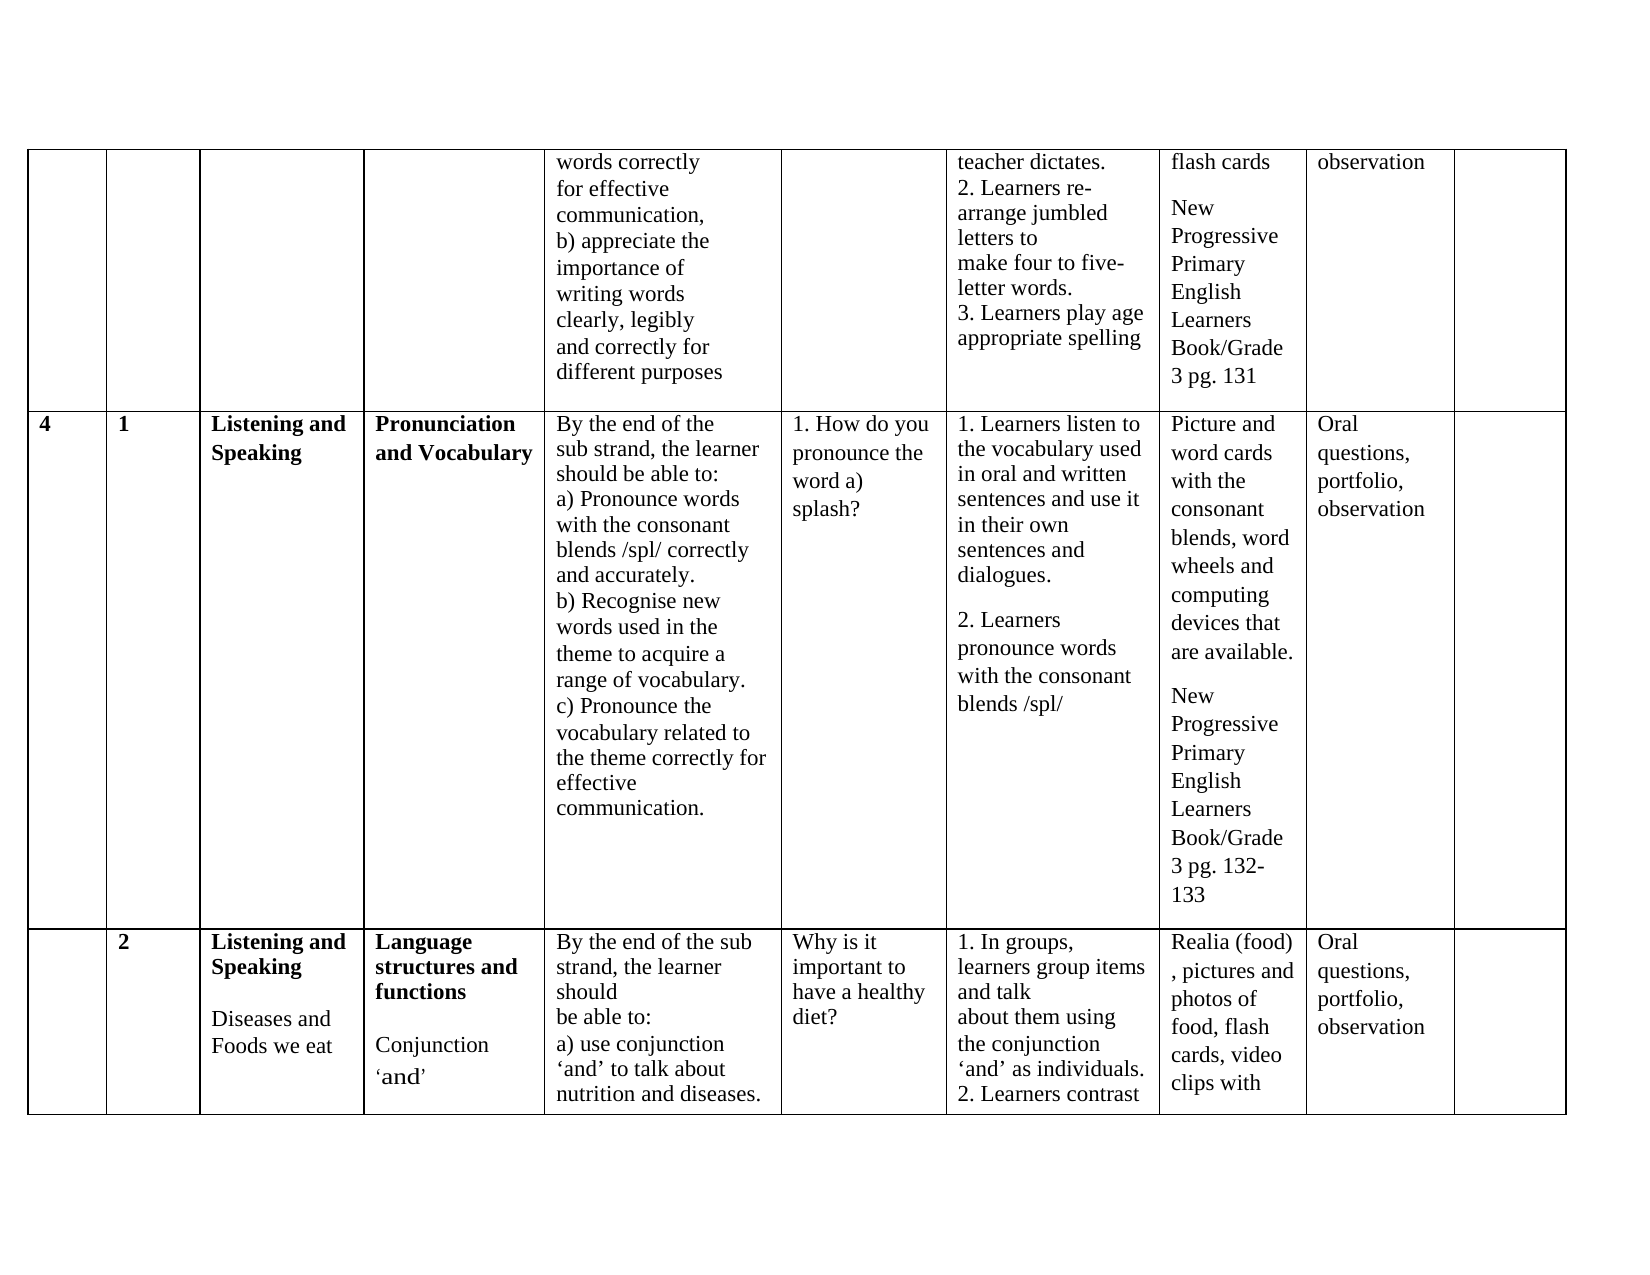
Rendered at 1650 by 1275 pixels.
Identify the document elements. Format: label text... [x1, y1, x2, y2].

table_cell 4 [29, 412, 106, 928]
table_header words correctly for effective communication, b) appreciate the importance of writing words clearly, legibly and correctly for different purposes [545, 150, 781, 411]
table_cell Listening and Speaking [201, 412, 363, 928]
table_cell By the end of the sub strand, the learner should be able to: a) use conjunction ‘and’ to talk about nutrition and diseases. [545, 930, 781, 1114]
table_cell Picture and word cards with the consonant blends, word wheels and computing devices that are available. New Progressive Primary English Learners Book/Grade 3 pg. 132- 133 [1160, 412, 1306, 928]
table_header teacher dictates. 2. Learners re- arrange jumbled letters to make four to five- letter words. 3. Learners play age appropriate spelling [947, 150, 1159, 411]
table_header [201, 150, 363, 411]
table_cell Oral questions, portfolio, observation [1307, 412, 1454, 928]
table_cell Pronunciation and Vocabulary [365, 412, 544, 928]
table_header flash cards New Progressive Primary English Learners Book/Grade 3 pg. 131 [1160, 150, 1306, 411]
table_cell [29, 930, 106, 1114]
table_cell Why is it important to have a healthy diet? [782, 930, 946, 1114]
table_header [1455, 150, 1565, 411]
table_cell 1. In groups, learners group items and talk about them using the conjunction ‘and’ as individuals. 2. Learners contrast [947, 930, 1159, 1114]
table_cell By the end of the sub strand, the learner should be able to: a) Pronounce words with the consonant blends /spl/ correctly and accurately. b) Recognise new words used in the theme to acquire a range of vocabulary. c) Pronounce the vocabulary related to the theme correctly for effective communication. [545, 412, 781, 928]
table_header [365, 150, 544, 411]
table_header observation [1307, 150, 1454, 411]
table_header [782, 150, 946, 411]
table_cell [1455, 930, 1565, 1114]
table_cell 1 [107, 412, 199, 928]
table_cell Realia (food) , pictures and photos of food, flash cards, video clips with [1160, 930, 1306, 1114]
table_header [107, 150, 199, 411]
table_cell Oral questions, portfolio, observation [1307, 930, 1454, 1114]
table_cell Listening and Speaking Diseases and Foods we eat [201, 930, 363, 1114]
table_cell [1455, 412, 1565, 928]
table_header [29, 150, 106, 411]
table_cell 1. How do you pronounce the word a) splash? [782, 412, 946, 928]
table_cell 1. Learners listen to the vocabulary used in oral and written sentences and use it in their own sentences and dialogues. 2. Learners pronounce words with the consonant blends /spl/ [947, 412, 1159, 928]
table_cell 2 [107, 930, 199, 1114]
table_cell Language structures and functions Conjunction ‘and’ [365, 930, 544, 1114]
